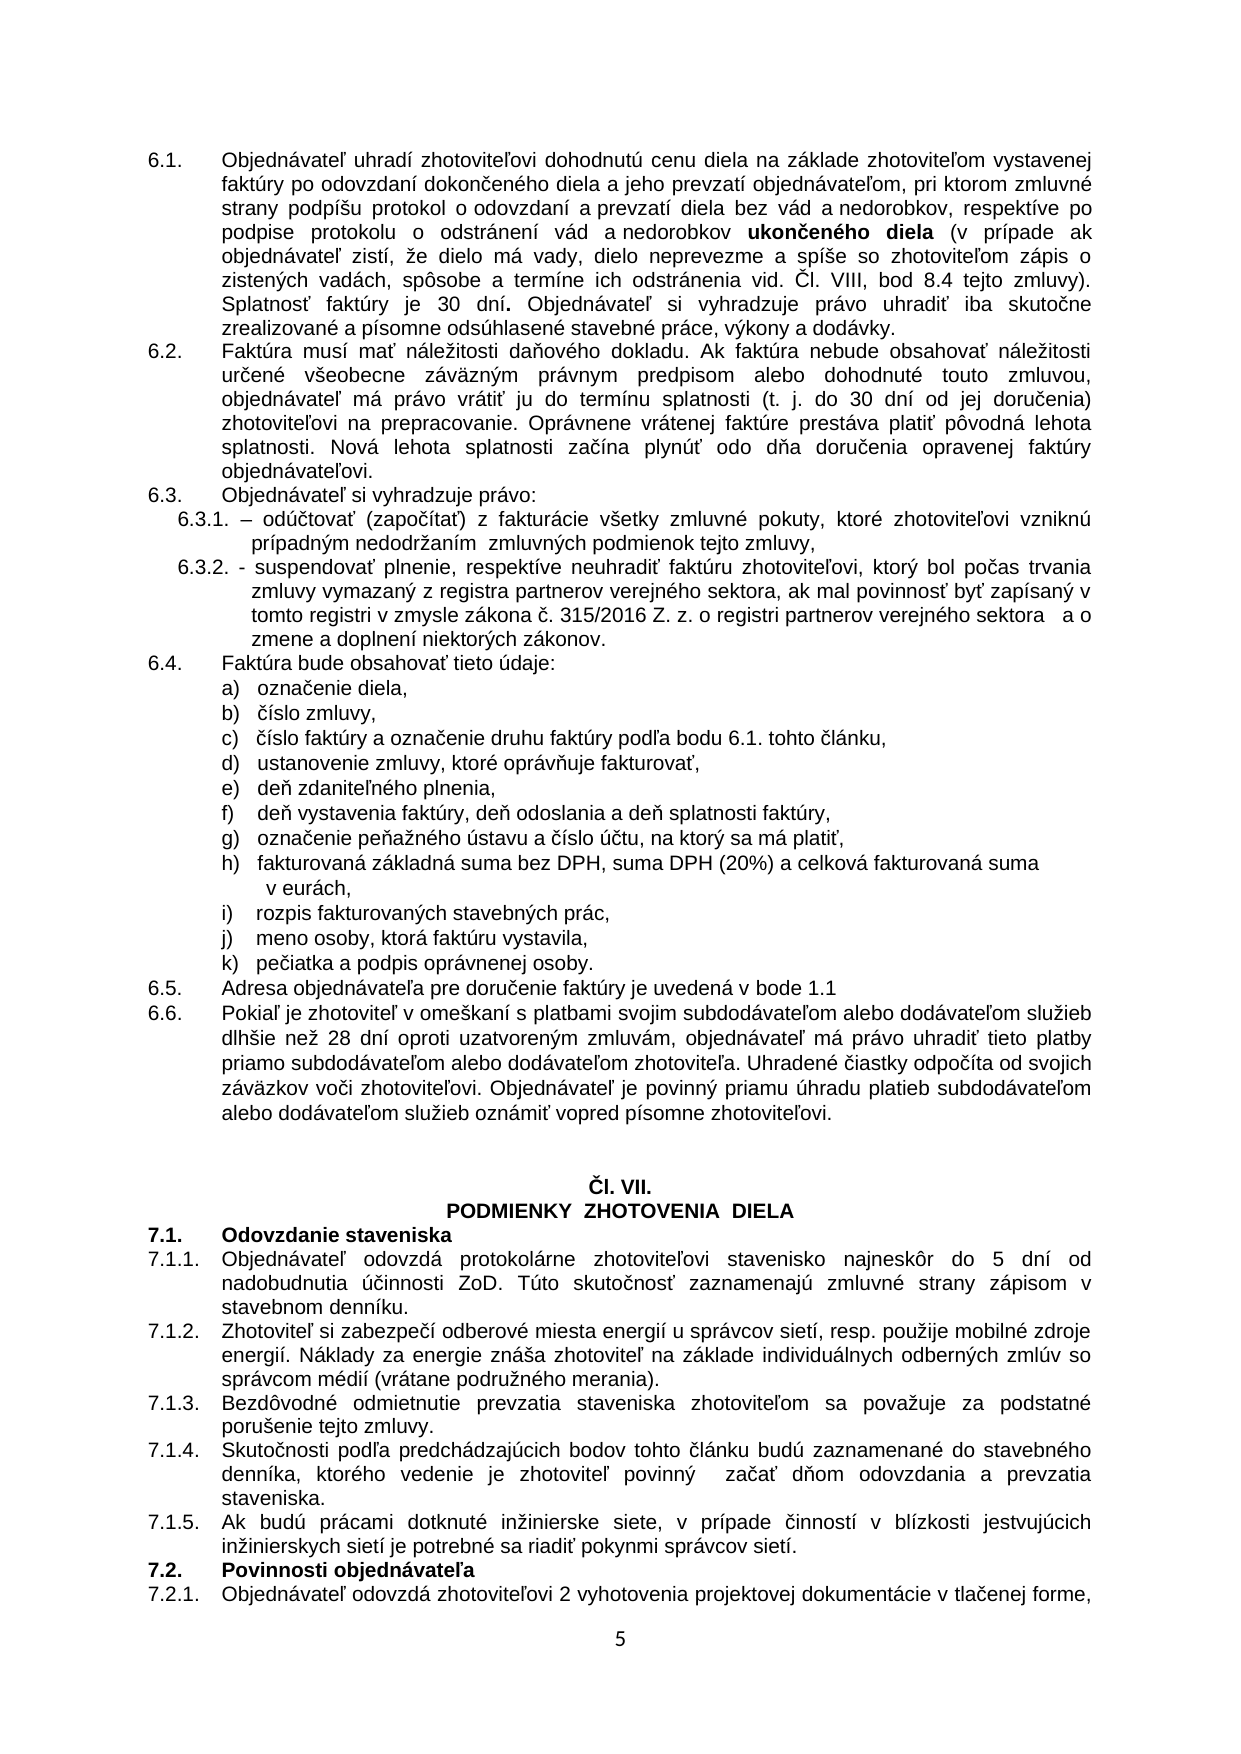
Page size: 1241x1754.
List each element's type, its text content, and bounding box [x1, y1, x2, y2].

text 6.6. Pokiaľ je zhotoviteľ v omeškaní s platbami svojim subdodávateľom alebo dodávateľom služieb dlhšie než 28 dní oproti uzatvoreným zmluvám, objednávateľ má právo uhradiť tieto platby priamo subdodávateľom alebo dodávateľom zhotoviteľa. Uhradené čiastky odpočíta od svojich záväzkov voči zhotoviteľovi. Objednávateľ je povinný priamu úhradu platieb subdodávateľom alebo dodávateľom služieb oznámiť vopred písomne zhotoviteľovi. [148, 1000, 1093, 1125]
text 7.1.4. Skutočnosti podľa predchádzajúcich bodov tohto článku budú zaznamenané do stavebného denníka, ktorého vedenie je zhotoviteľ povinný začať dňom odovzdania a prevzatia staveniska. [148, 1438, 1093, 1510]
text b) číslo zmluvy, [221, 700, 1093, 725]
text k) pečiatka a podpis oprávnenej osoby. [221, 950, 1093, 975]
text h) fakturovaná základná suma bez DPH, suma DPH (20%) a celková fakturovaná suma v eurách, [221, 850, 1093, 900]
text 7.1.1. Objednávateľ odovzdá protokolárne zhotoviteľovi stavenisko najneskôr do 5 dní od nadobudnutia účinnosti ZoD. Túto skutočnosť zaznamenajú zmluvné strany zápisom v stavebnom denníku. [148, 1247, 1093, 1318]
text g) označenie peňažného ústavu a číslo účtu, na ktorý sa má platiť, [221, 825, 1093, 850]
text a) označenie diela, [148, 675, 1093, 700]
text 7.2. Povinnosti objednávateľa [148, 1558, 1093, 1582]
text e) deň zdaniteľného plnenia, [221, 775, 1093, 800]
text 6.1. Objednávateľ uhradí zhotoviteľovi dohodnutú cenu diela na základe zhotoviteľom vystavenej faktúry po odovzdaní dokončeného diela a jeho prevzatí objednávateľom, pri ktorom zmluvné strany podpíšu protokol o odovzdaní a prevzatí diela bez vád a nedorobkov, respektíve po podpise protokolu o odstránení vád a nedorobkov ukončeného diela (v prípade ak objednávateľ zistí, že dielo má vady, dielo neprevezme a spíše so zhotoviteľom zápis o zistených vadách, spôsobe a termíne ich odstránenia vid. Čl. VIII, bod 8.4 tejto zmluvy). Splatnosť faktúry je 30 dní. Objednávateľ si vyhradzuje právo uhradiť iba skutočne zrealizované a písomne odsúhlasené stavebné práce, výkony a dodávky. [148, 148, 1093, 339]
text d) ustanovenie zmluvy, ktoré oprávňuje fakturovať, [221, 750, 1093, 775]
text i) rozpis fakturovaných stavebných prác, [221, 900, 1093, 925]
text Čl. VII. [148, 1175, 1093, 1199]
text f) deň vystavenia faktúry, deň odoslania a deň splatnosti faktúry, [221, 800, 1093, 825]
text 7.1.3. Bezdôvodné odmietnutie prevzatia staveniska zhotoviteľom sa považuje za podstatné porušenie tejto zmluvy. [148, 1390, 1093, 1438]
text 6.3. Objednávateľ si vyhradzuje právo: [148, 483, 1093, 507]
text 6.2. Faktúra musí mať náležitosti daňového dokladu. Ak faktúra nebude obsahovať náležitosti určené všeobecne záväzným právnym predpisom alebo dohodnuté touto zmluvou, objednávateľ má právo vrátiť ju do termínu splatnosti (t. j. do 30 dní od jej doručenia) zhotoviteľovi na prepracovanie. Oprávnene vrátenej faktúre prestáva platiť pôvodná lehota splatnosti. Nová lehota splatnosti začína plynúť odo dňa doručenia opravenej faktúry objednávateľovi. [148, 339, 1093, 483]
text 6.4. Faktúra bude obsahovať tieto údaje: [148, 651, 1093, 675]
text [148, 1582, 1093, 1606]
text 6.5. Adresa objednávateľa pre doručenie faktúry je uvedená v bode 1.1 [148, 975, 1093, 1000]
text 6.3.1. – odúčtovať (započítať) z fakturácie všetky zmluvné pokuty, ktoré zhotoviteľovi vzniknú prípadným nedodržaním zmluvných podmienok tejto zmluvy, [177, 507, 1093, 555]
text 7.1.2. Zhotoviteľ si zabezpečí odberové miesta energií u správcov sietí, resp. použije mobilné zdroje energií. Náklady za energie znáša zhotoviteľ na základe individuálnych odberných zmlúv so správcom médií (vrátane podružného merania). [148, 1318, 1093, 1390]
text 7.1. Odovzdanie staveniska [148, 1223, 1093, 1247]
text j) meno osoby, ktorá faktúru vystavila, [221, 925, 1093, 950]
text 6.3.2. - suspendovať plnenie, respektíve neuhradiť faktúru zhotoviteľovi, ktorý bol počas trvania zmluvy vymazaný z registra partnerov verejného sektora, ak mal povinnosť byť zapísaný v tomto registri v zmysle zákona č. 315/2016 Z. z. o registri partnerov verejného sektora a o zmene a doplnení niektorých zákonov. [177, 555, 1093, 651]
text PODMIENKY ZHOTOVENIA DIELA [148, 1199, 1093, 1223]
list Ak budú prácami dotknuté inžinierske siete, v prípade činností v blízkosti jestvujúcich inžinierskych sietí je potrebné sa riadiť pokynmi správcov sietí. [148, 1510, 1093, 1558]
text c) číslo faktúry a označenie druhu faktúry podľa bodu 6.1. tohto článku, [221, 725, 1093, 750]
